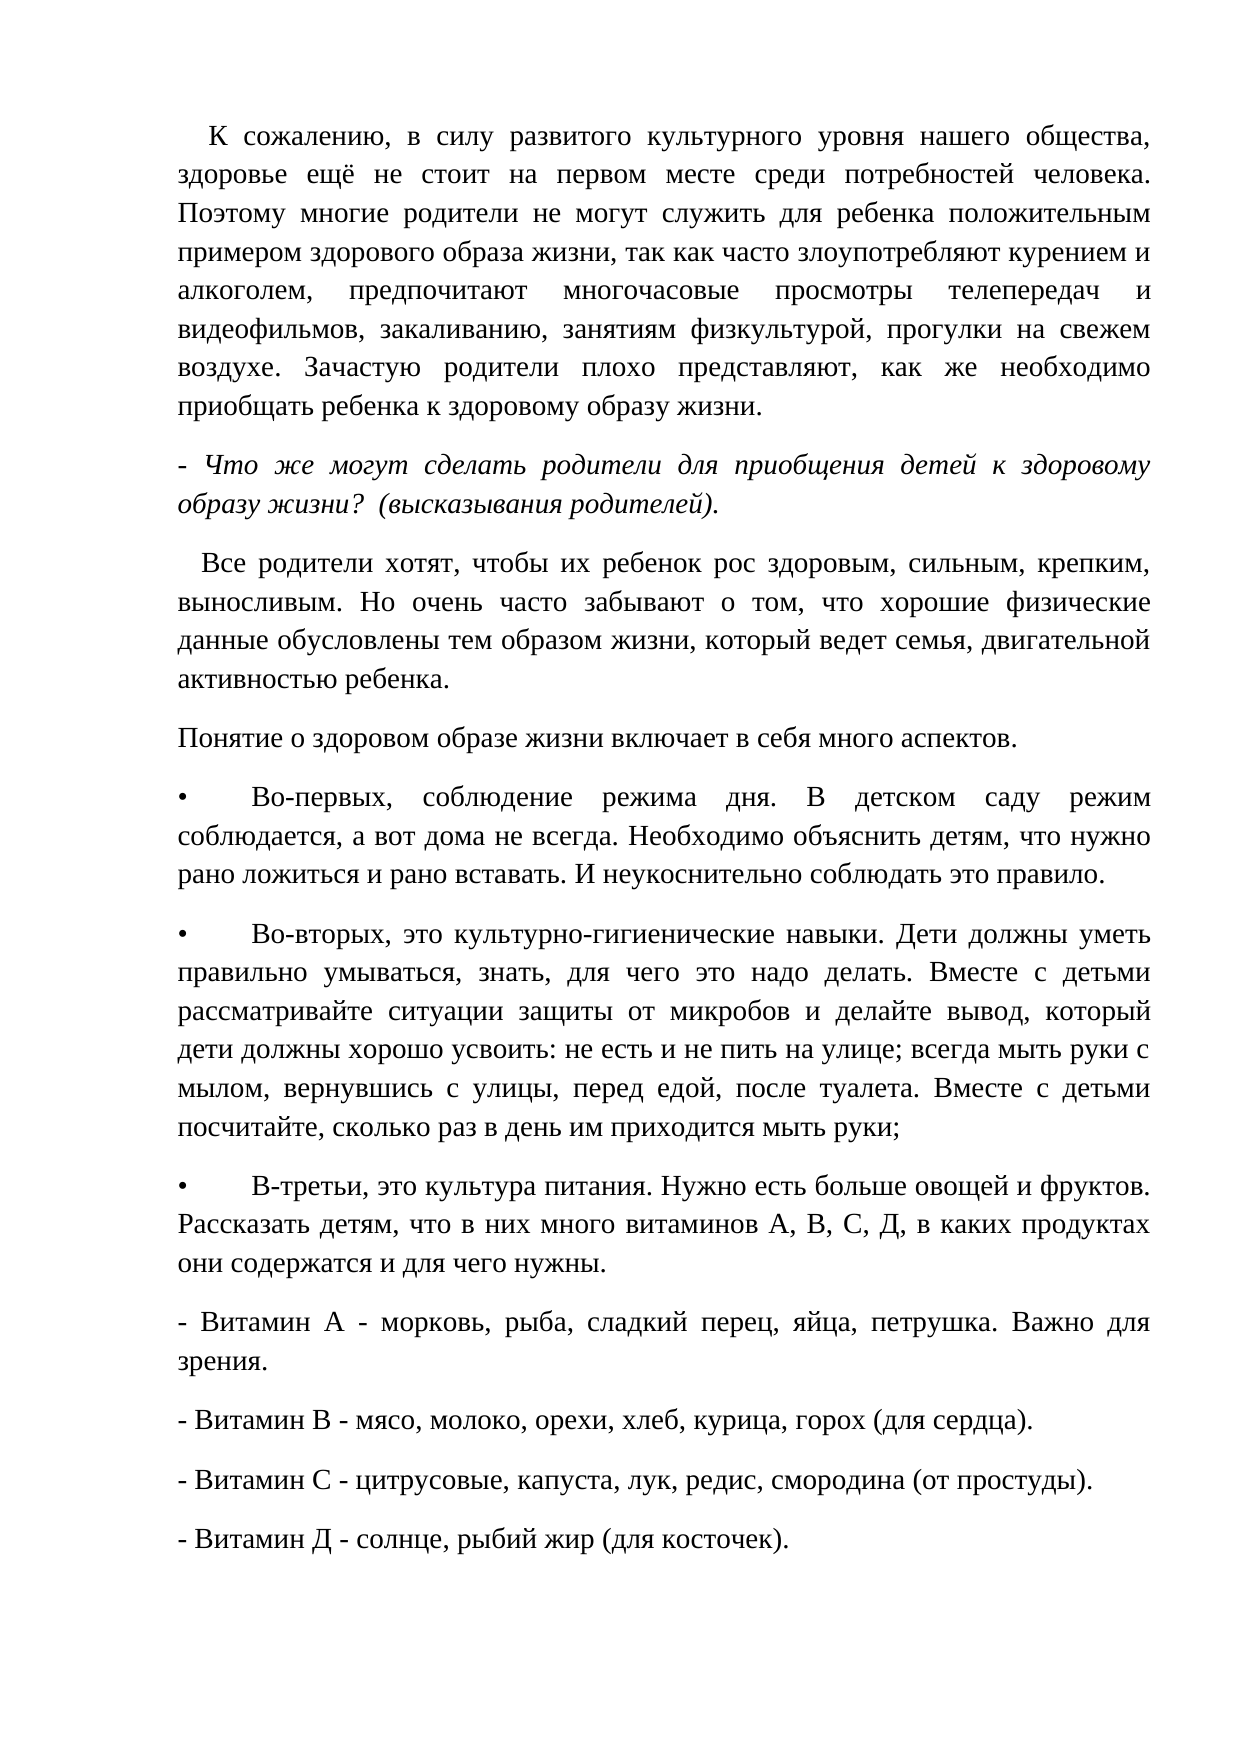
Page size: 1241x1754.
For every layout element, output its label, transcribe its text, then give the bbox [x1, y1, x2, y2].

text Все родители хотят, чтобы их ребенок рос здоровым, сильным, крепким, выносливым. Но очень часто забывают о том, что хорошие физические данные обусловлены тем образом жизни, который ведет семья, двигательной активностью ребенка. [177, 545, 1152, 694]
text - Что же могут сделать родители для приобщения детей к здоровому образу жизни? (высказывания родителей). [177, 447, 1152, 519]
text Понятие о здоровом образе жизни включает в себя много аспектов. [177, 720, 1152, 754]
text - Витамин В - мясо, молоко, орехи, хлеб, курица, горох (для сердца). [177, 1402, 1152, 1436]
text - Витамин А - морковь, рыба, сладкий перец, яйца, петрушка. Важно для зрения. [177, 1304, 1152, 1377]
text - Витамин Д - солнце, рыбий жир (для косточек). [177, 1521, 1152, 1555]
text К сожалению, в силу развитого культурного уровня нашего общества, здоровье ещё не стоит на первом месте среди потребностей человека. Поэтому многие родители не могут служить для ребенка положительным примером здорового образа жизни, так как часто злоупотребляют курением и алкоголем, предпочитают многочасовые просмотры телепередач и видеофильмов, закаливанию, занятиям физкультурой, прогулки на свежем воздухе. Зачастую родители плохо представляют, как же необходимо приобщать ребенка к здоровому образу жизни. [177, 118, 1152, 421]
text - Витамин С - цитрусовые, капуста, лук, редис, смородина (от простуды). [177, 1462, 1152, 1495]
text • Во-вторых, это культурно-гигиенические навыки. Дети должны уметь правильно умываться, знать, для чего это надо делать. Вместе с детьми рассматривайте ситуации защиты от микробов и делайте вывод, который дети должны хорошо усвоить: не есть и не пить на улице; всегда мыть руки с мылом, вернувшись с улицы, перед едой, после туалета. Вместе с детьми посчитайте, сколько раз в день им приходится мыть руки; [177, 916, 1152, 1142]
text • Во-первых, соблюдение режима дня. В детском саду режим соблюдается, а вот дома не всегда. Необходимо объяснить детям, что нужно рано ложиться и рано вставать. И неукоснительно соблюдать это правило. [177, 779, 1152, 890]
text • В-третьи, это культура питания. Нужно есть больше овощей и фруктов. Рассказать детям, что в них много витаминов А, В, С, Д, в каких продуктах они содержатся и для чего нужны. [177, 1168, 1152, 1279]
